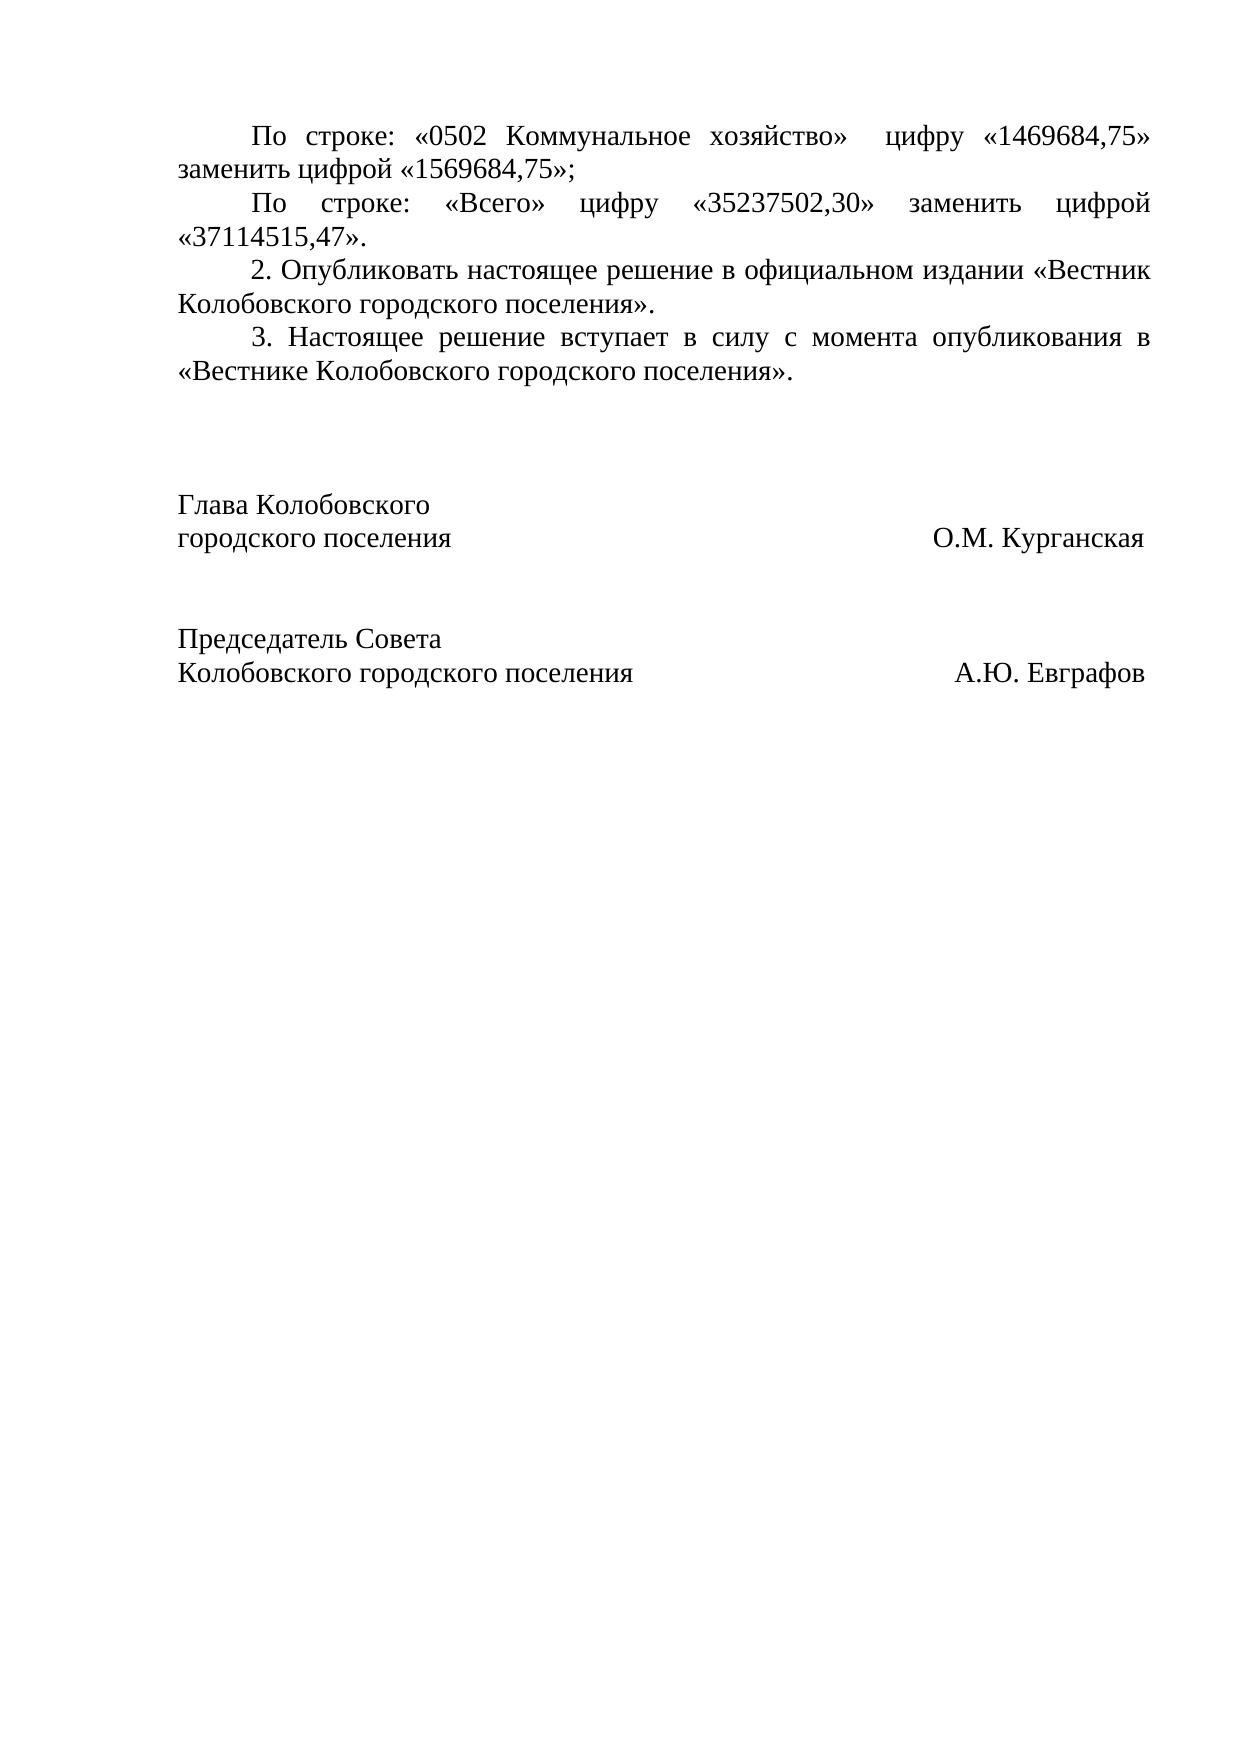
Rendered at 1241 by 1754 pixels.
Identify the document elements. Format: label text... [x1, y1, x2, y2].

text городского поселения О.М. Курганская [177, 521, 1152, 554]
text По строке: «Всего» цифру «35237502,30» заменить цифрой «37114515,47». [177, 185, 1152, 252]
text Колобовского городского поселения А.Ю. Евграфов [177, 655, 1152, 688]
text Глава Колобовского [177, 487, 1152, 521]
text Председатель Совета [177, 621, 1152, 655]
text 3. Настоящее решение вступает в силу с момента опубликования в «Вестнике Колобовского городского поселения». [177, 319, 1152, 386]
text По строке: «0502 Коммунальное хозяйство» цифру «1469684,75» заменить цифрой «1569684,75»; [177, 118, 1152, 185]
text 2. Опубликовать настоящее решение в официальном издании «Вестник Колобовского городского поселения». [177, 252, 1152, 319]
